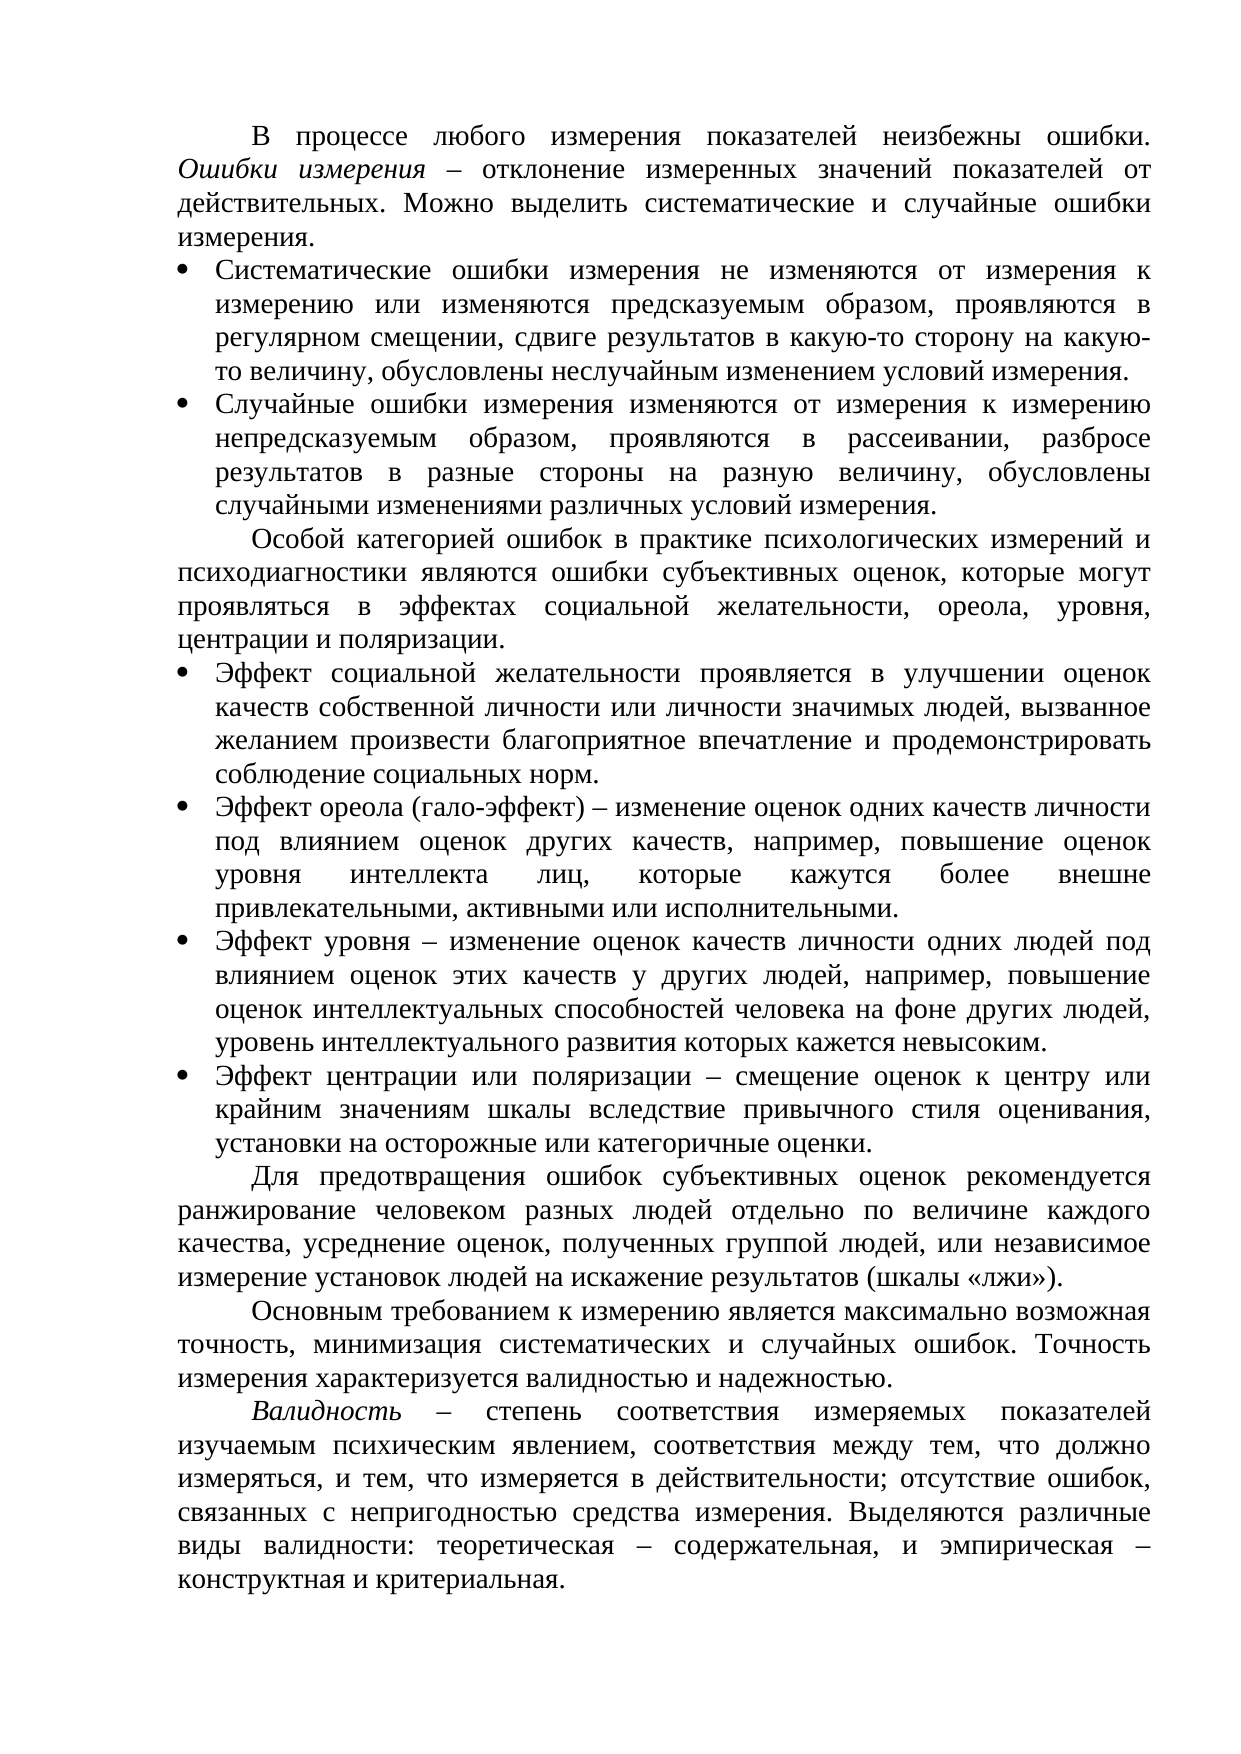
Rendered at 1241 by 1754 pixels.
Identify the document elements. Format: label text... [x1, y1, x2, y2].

text Валидность – степень соответствия измеряемых показателей изучаемым психическим явлением, соответствия между тем, что должно измеряться, и тем, что измеряется в действительности; отсутствие ошибок, связанных с непригодностью средства измерения. Выделяются различные виды валидности: теоретическая – содержательная, и эмпирическая – конструктная и критериальная. [177, 1393, 1152, 1594]
list Систематические ошибки измерения не изменяются от измерения к измерению или изменяются предсказуемым образом, проявляются в регулярном смещении, сдвиге результатов в какую-то сторону на какую-то величину, обусловлены неслучайным изменением условий измерения. [177, 252, 1152, 387]
text Для предотвращения ошибок субъективных оценок рекомендуется ранжирование человеком разных людей отдельно по величине каждого качества, усреднение оценок, полученных группой людей, или независимое измерение установок людей на искажение результатов (шкалы «лжи»). [177, 1158, 1152, 1293]
list Случайные ошибки измерения изменяются от измерения к измерению непредсказуемым образом, проявляются в рассеивании, разбросе результатов в разные стороны на разную величину, обусловлены случайными изменениями различных условий измерения. [177, 387, 1152, 521]
text Основным требованием к измерению является максимально возможная точность, минимизация систематических и случайных ошибок. Точность измерения характеризуется валидностью и надежностью. [177, 1293, 1152, 1393]
text Особой категорией ошибок в практике психологических измерений и психодиагностики являются ошибки субъективных оценок, которые могут проявляться в эффектах социальной желательности, ореола, уровня, центрации и поляризации. [177, 521, 1152, 655]
list Эффект ореола (гало-эффект) – изменение оценок одних качеств личности под влиянием оценок других качеств, например, повышение оценок уровня интеллекта лиц, которые кажутся более внешне привлекательными, активными или исполнительными. [177, 789, 1152, 923]
list Эффект социальной желательности проявляется в улучшении оценок качеств собственной личности или личности значимых людей, вызванное желанием произвести благоприятное впечатление и продемонстрировать соблюдение социальных норм. [177, 655, 1152, 789]
text В процессе любого измерения показателей неизбежны ошибки. Ошибки измерения – отклонение измеренных значений показателей от действительных. Можно выделить систематические и случайные ошибки измерения. [177, 118, 1152, 252]
list Эффект центрации или поляризации – смещение оценок к центру или крайним значениям шкалы вследствие привычного стиля оценивания, установки на осторожные или категоричные оценки. [177, 1058, 1152, 1158]
list Эффект уровня – изменение оценок качеств личности одних людей под влиянием оценок этих качеств у других людей, например, повышение оценок интеллектуальных способностей человека на фоне других людей, уровень интеллектуального развития которых кажется невысоким. [177, 923, 1152, 1058]
